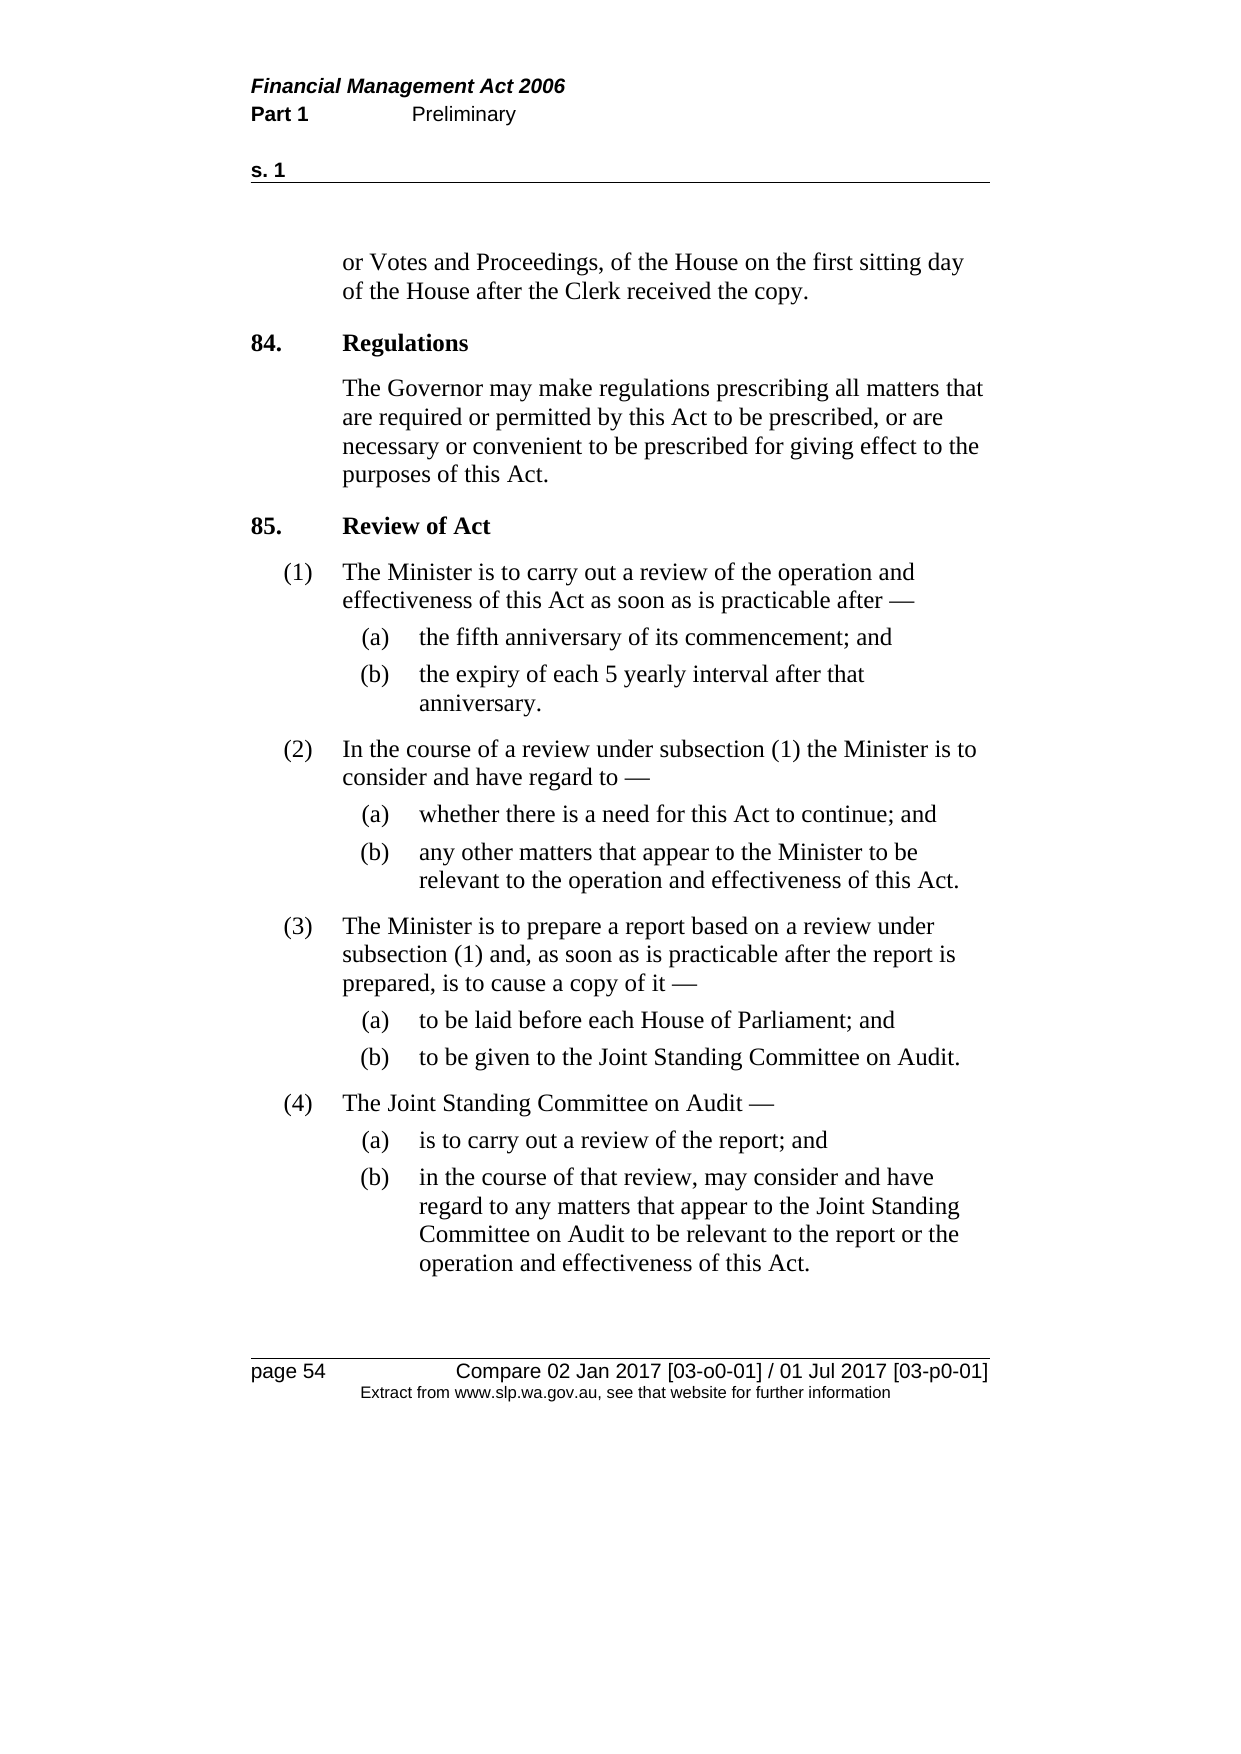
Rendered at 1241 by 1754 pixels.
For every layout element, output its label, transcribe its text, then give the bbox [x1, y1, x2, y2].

text (b) the expiry of each 5 yearly interval after that anniversary. [251, 659, 990, 717]
subtitle 85. Review of Act [251, 511, 990, 540]
text (b) in the course of that review, may consider and have regard to any matters that appear to the Joint Standing Committee on Audit to be relevant to the report or the operation and effectiveness of this Act. [251, 1162, 990, 1277]
text (2) In the course of a review under subsection (1) the Minister is to consider and have regard to — [251, 734, 990, 791]
text (a) is to carry out a review of the report; and [251, 1125, 990, 1154]
text The Governor may make regulations prescribing all matters that are required or permitted by this Act to be prescribed, or are necessary or convenient to be prescribed for giving effect to the purposes of this Act. [251, 373, 990, 488]
text (a) to be laid before each House of Parliament; and [251, 1005, 990, 1034]
text (1) The Minister is to carry out a review of the operation and effectiveness of this Act as soon as is practicable after — [251, 557, 990, 614]
text (a) the fifth anniversary of its commencement; and [251, 622, 990, 651]
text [251, 247, 990, 305]
text (b) to be given to the Joint Standing Committee on Audit. [251, 1042, 990, 1071]
text (b) any other matters that appear to the Minister to be relevant to the operation and effectiveness of this Act. [251, 837, 990, 894]
text (a) whether there is a need for this Act to continue; and [251, 799, 990, 828]
text (4) The Joint Standing Committee on Audit — [251, 1088, 990, 1117]
text (3) The Minister is to prepare a report based on a review under subsection (1) and, as soon as is practicable after the report is prepared, is to cause a copy of it — [251, 911, 990, 997]
subtitle 84. Regulations [251, 328, 990, 357]
